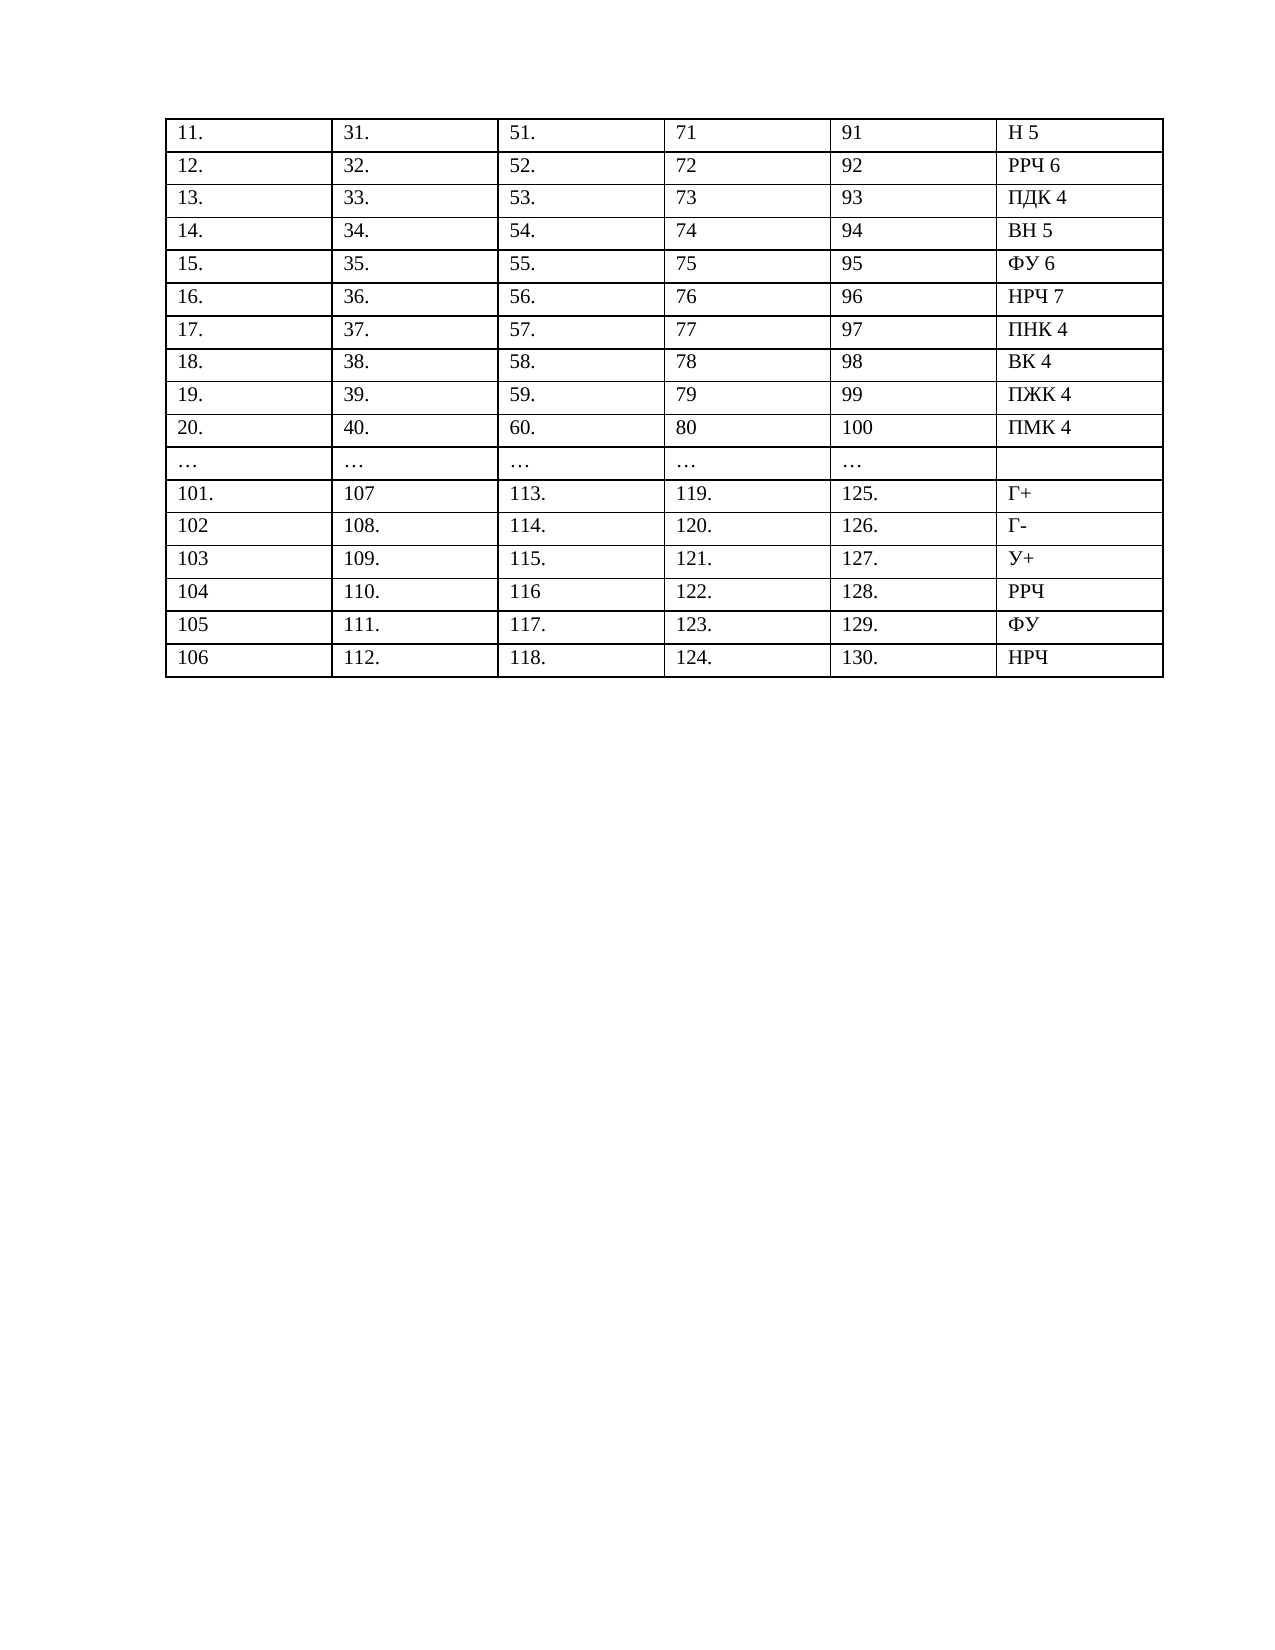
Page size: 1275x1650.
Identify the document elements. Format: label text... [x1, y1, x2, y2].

table_cell 116 [499, 579, 664, 610]
table_cell 110. [333, 579, 497, 610]
table_cell 60. [499, 415, 664, 446]
table_cell 40. [333, 415, 497, 446]
table_cell 54. [499, 218, 664, 249]
table_cell 71 [665, 120, 830, 151]
table_cell 13. [167, 185, 331, 217]
table_cell 94 [831, 218, 996, 249]
table_cell ПНК 4 [997, 317, 1162, 348]
table_cell 104 [167, 579, 331, 610]
table_cell 112. [333, 645, 497, 676]
table_cell 53. [499, 185, 664, 217]
table_cell Г- [997, 513, 1162, 545]
table_cell ПЖК 4 [997, 382, 1162, 413]
table_cell 113. [499, 481, 664, 512]
table_cell РРЧ [997, 579, 1162, 610]
table_cell 20. [167, 415, 331, 446]
table_cell 76 [665, 284, 830, 315]
table_cell 127. [831, 546, 996, 577]
table_cell ВН 5 [997, 218, 1162, 249]
table_cell 56. [499, 284, 664, 315]
table_cell … [831, 448, 996, 479]
table_cell 17. [167, 317, 331, 348]
table_cell 117. [499, 612, 664, 643]
table_cell У+ [997, 546, 1162, 577]
table_cell 59. [499, 382, 664, 413]
table_cell 75 [665, 251, 830, 282]
table_cell 32. [333, 153, 497, 184]
table_cell 77 [665, 317, 830, 348]
table_cell … [167, 448, 331, 479]
table_cell … [665, 448, 830, 479]
table_cell 99 [831, 382, 996, 413]
table_cell 126. [831, 513, 996, 545]
table_cell 106 [167, 645, 331, 676]
table_cell 125. [831, 481, 996, 512]
table_cell 119. [665, 481, 830, 512]
table_cell 122. [665, 579, 830, 610]
table_cell 124. [665, 645, 830, 676]
table_cell 19. [167, 382, 331, 413]
table_cell 31. [333, 120, 497, 151]
table_cell ВК 4 [997, 350, 1162, 381]
table_cell 12. [167, 153, 331, 184]
table_cell 107 [333, 481, 497, 512]
table_cell 73 [665, 185, 830, 217]
table_cell 121. [665, 546, 830, 577]
table_cell 120. [665, 513, 830, 545]
table_cell 108. [333, 513, 497, 545]
table_cell 109. [333, 546, 497, 577]
table_cell 123. [665, 612, 830, 643]
table_cell НРЧ 7 [997, 284, 1162, 315]
table_cell ФУ 6 [997, 251, 1162, 282]
table_cell … [333, 448, 497, 479]
table_cell 37. [333, 317, 497, 348]
table_cell 74 [665, 218, 830, 249]
table_cell 18. [167, 350, 331, 381]
table_cell Н 5 [997, 120, 1162, 151]
table_cell 33. [333, 185, 497, 217]
table_cell … [499, 448, 664, 479]
table_cell 100 [831, 415, 996, 446]
table_cell 34. [333, 218, 497, 249]
table_cell 101. [167, 481, 331, 512]
table_cell 14. [167, 218, 331, 249]
table_cell 80 [665, 415, 830, 446]
table_cell 57. [499, 317, 664, 348]
table_cell 114. [499, 513, 664, 545]
table_cell 51. [499, 120, 664, 151]
table_cell НРЧ [997, 645, 1162, 676]
table_cell 92 [831, 153, 996, 184]
table_cell 96 [831, 284, 996, 315]
table_cell 102 [167, 513, 331, 545]
table_cell 35. [333, 251, 497, 282]
table_cell 97 [831, 317, 996, 348]
table_cell Г+ [997, 481, 1162, 512]
table_cell 11. [167, 120, 331, 151]
table_cell 130. [831, 645, 996, 676]
table_cell 91 [831, 120, 996, 151]
table_cell ПМК 4 [997, 415, 1162, 446]
table_cell 55. [499, 251, 664, 282]
table_cell 58. [499, 350, 664, 381]
table_cell ПДК 4 [997, 185, 1162, 217]
table_cell 78 [665, 350, 830, 381]
table_cell 38. [333, 350, 497, 381]
table_cell 79 [665, 382, 830, 413]
table_cell 52. [499, 153, 664, 184]
table_cell 118. [499, 645, 664, 676]
table_cell 103 [167, 546, 331, 577]
table_cell 129. [831, 612, 996, 643]
table_cell 16. [167, 284, 331, 315]
table_cell 115. [499, 546, 664, 577]
table_cell 15. [167, 251, 331, 282]
table_cell 72 [665, 153, 830, 184]
table_cell 95 [831, 251, 996, 282]
table_cell [997, 448, 1162, 479]
table_cell 98 [831, 350, 996, 381]
table_cell 111. [333, 612, 497, 643]
table_cell РРЧ 6 [997, 153, 1162, 184]
table_cell ФУ [997, 612, 1162, 643]
table_cell 36. [333, 284, 497, 315]
table_cell 105 [167, 612, 331, 643]
table_cell 128. [831, 579, 996, 610]
table_cell 93 [831, 185, 996, 217]
table_cell 39. [333, 382, 497, 413]
